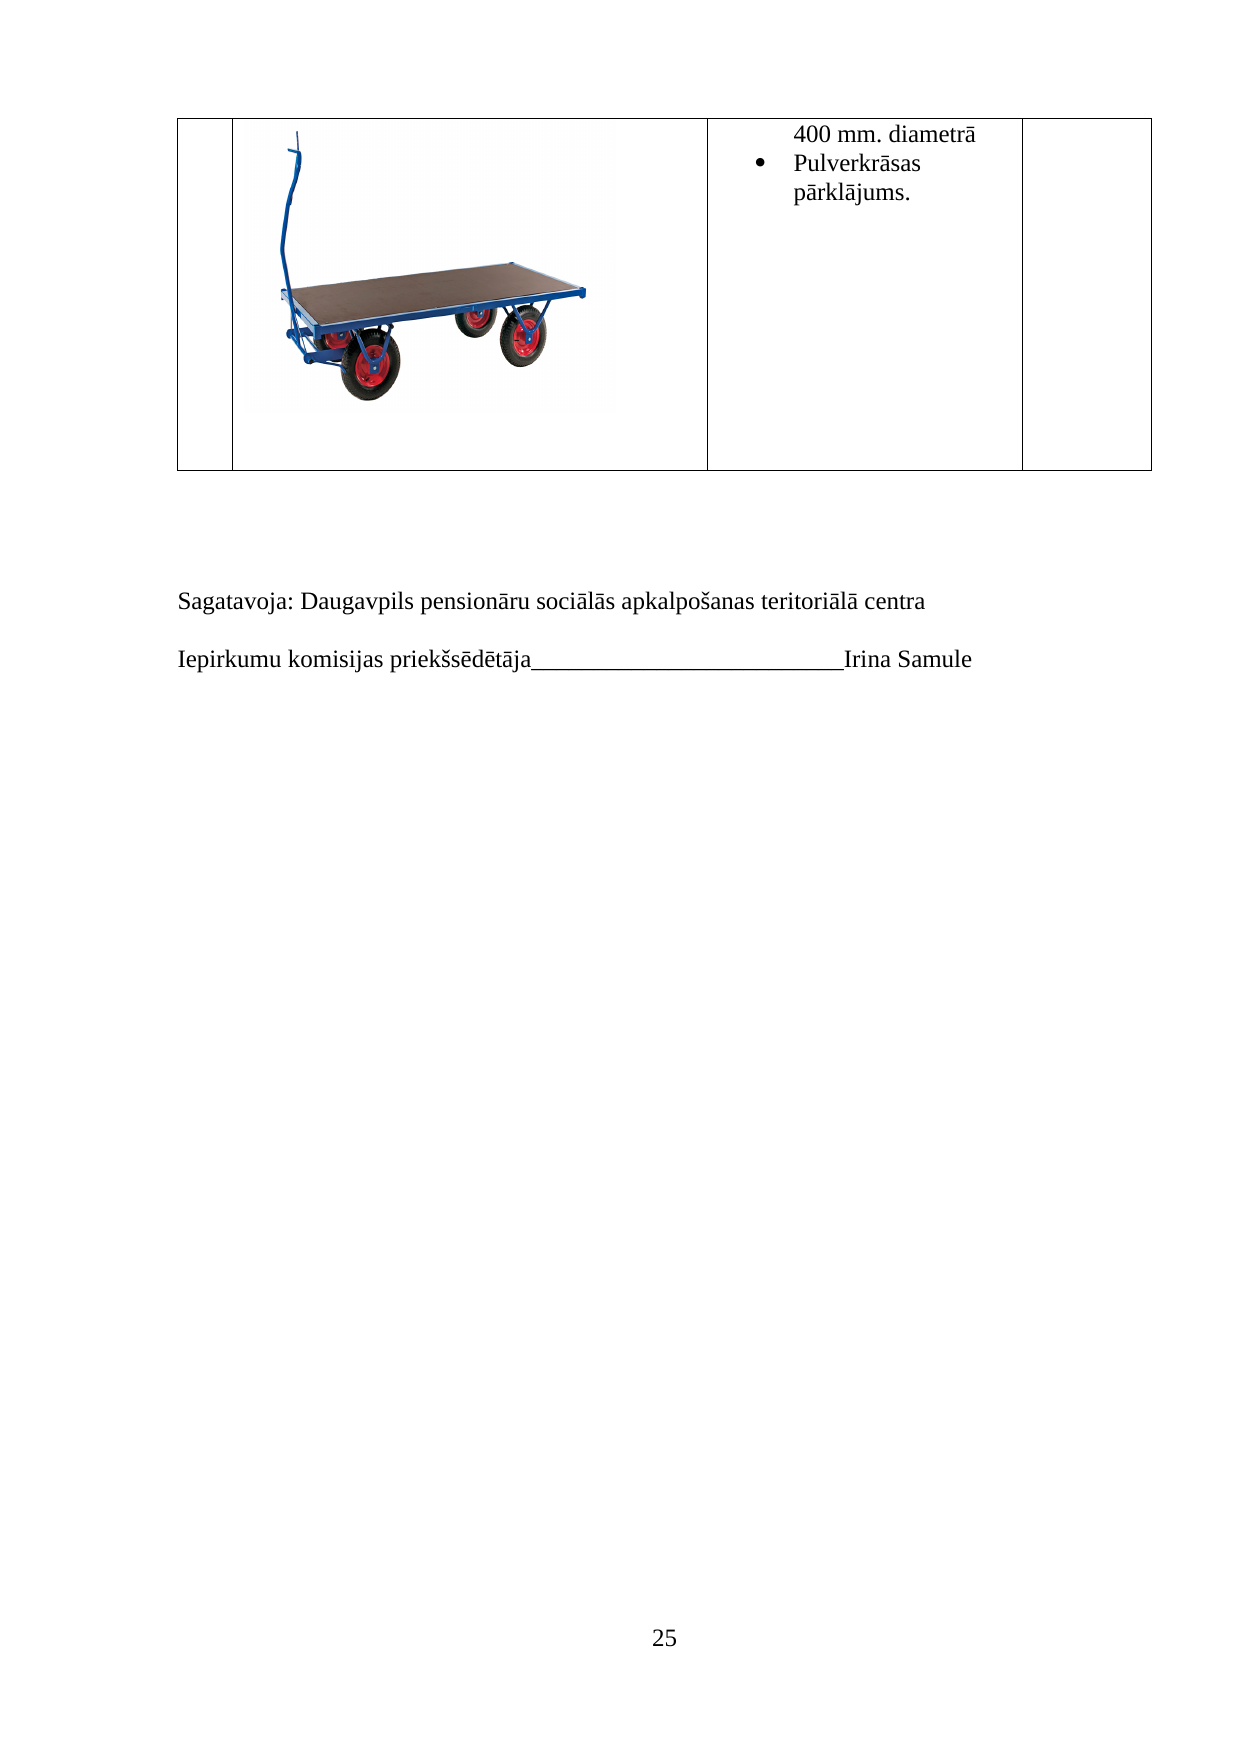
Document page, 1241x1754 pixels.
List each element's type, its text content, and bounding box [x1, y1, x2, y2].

text Sagatavoja: Daugavpils pensionāru sociālās apkalpošanas teritoriālā centra [177, 586, 1152, 615]
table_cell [233, 119, 707, 470]
picture [243, 119, 616, 413]
text Iepirkumu komisijas priekšsēdētāja_________________________Irina Samule [177, 644, 1152, 673]
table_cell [708, 119, 1022, 470]
table_cell 5. [178, 119, 232, 470]
table_cell 1 [1023, 119, 1151, 470]
